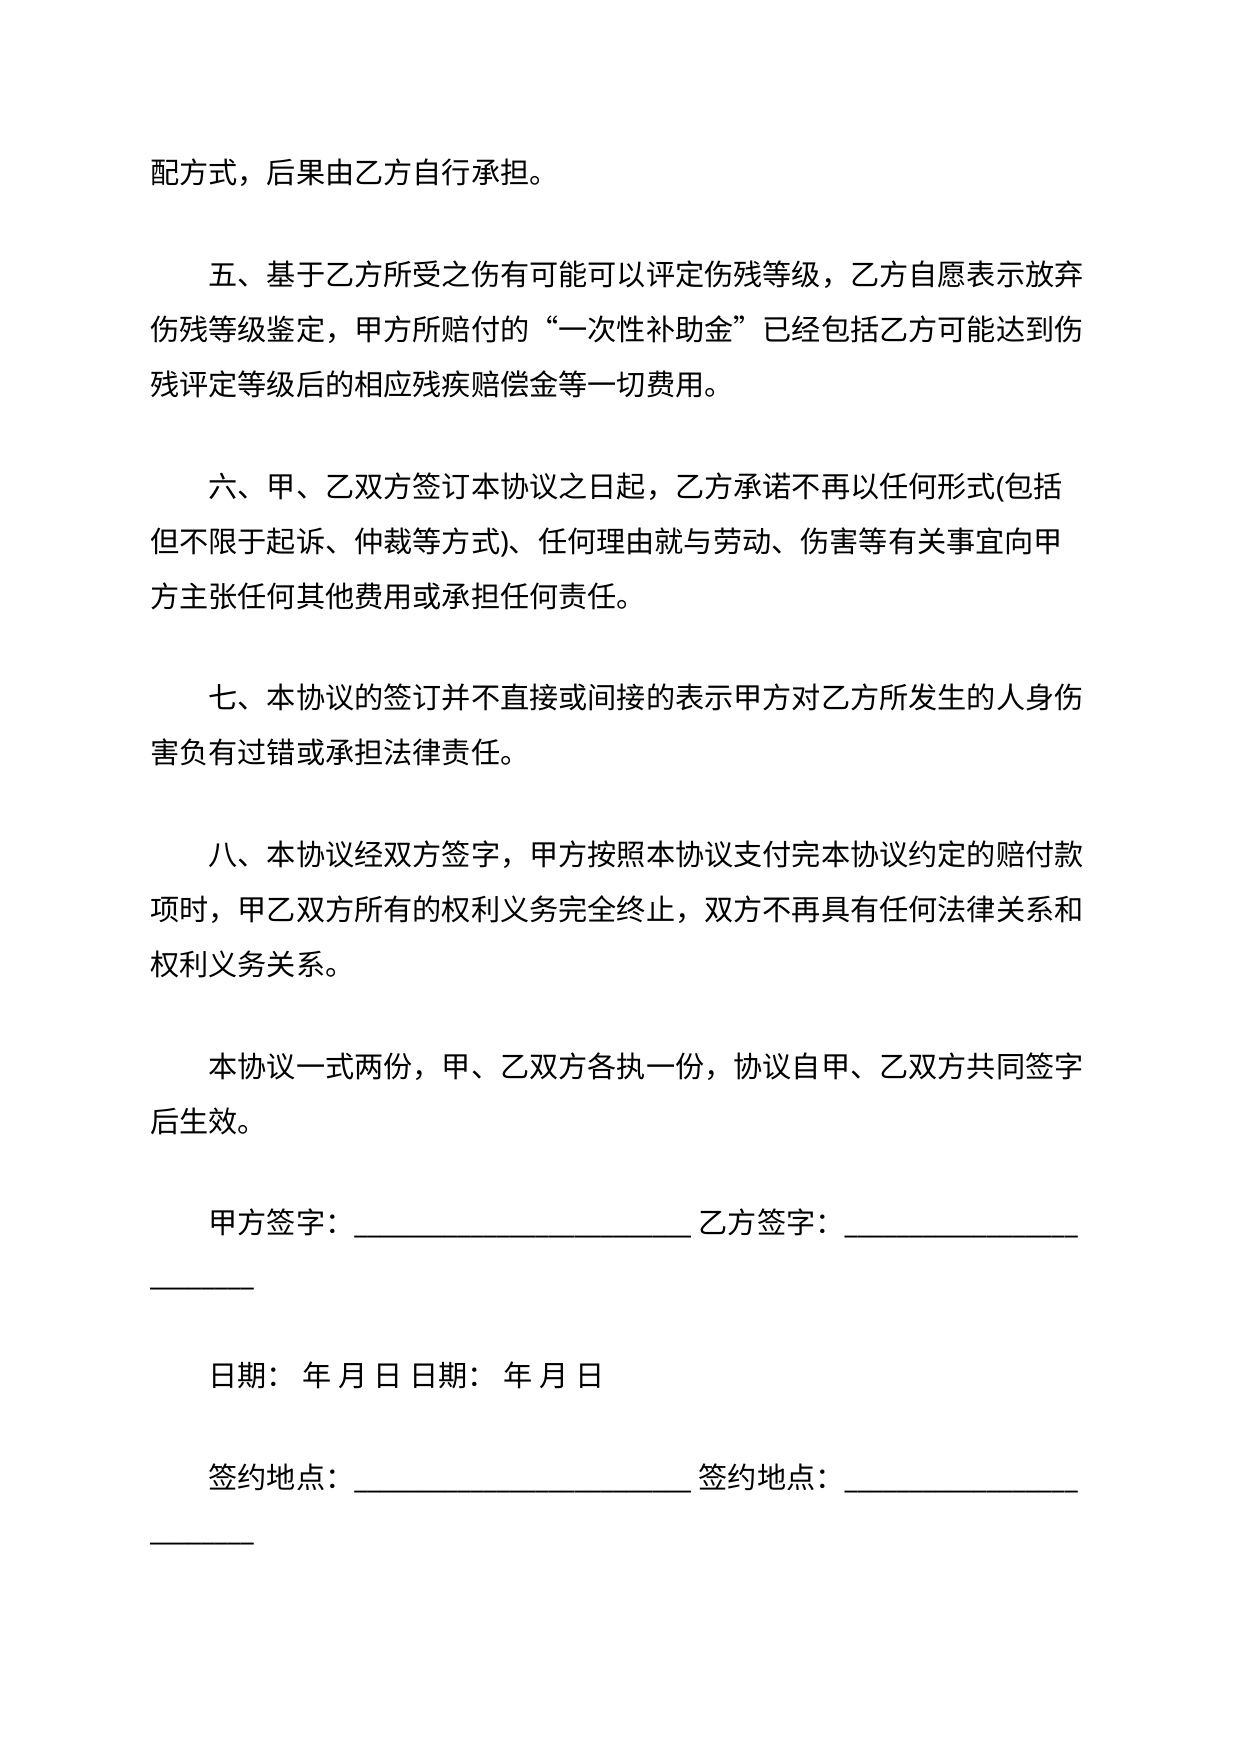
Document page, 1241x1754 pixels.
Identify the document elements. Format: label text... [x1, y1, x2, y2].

text 日期： 年 月 日 日期： 年 月 日 [150, 1353, 1090, 1395]
text 签约地点：__________________________ 签约地点：__________________________ [150, 1454, 1090, 1548]
text 本协议一式两份，甲、乙双方各执一份，协议自甲、乙双方共同签字后生效。 [150, 1043, 1090, 1141]
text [150, 150, 1090, 192]
text 六、甲、乙双方签订本协议之日起，乙方承诺不再以任何形式(包括但不限于起诉、仲裁等方式)、任何理由就与劳动、伤害等有关事宜向甲方主张任何其他费用或承担任何责任。 [150, 463, 1090, 616]
text 八、本协议经双方签字，甲方按照本协议支付完本协议约定的赔付款项时，甲乙双方所有的权利义务完全终止，双方不再具有任何法律关系和权利义务关系。 [150, 832, 1090, 984]
text 甲方签字：__________________________ 乙方签字：__________________________ [150, 1200, 1090, 1294]
text 五、基于乙方所受之伤有可能可以评定伤残等级，乙方自愿表示放弃伤残等级鉴定，甲方所赔付的“一次性补助金”已经包括乙方可能达到伤残评定等级后的相应残疾赔偿金等一切费用。 [150, 252, 1090, 404]
text 七、本协议的签订并不直接或间接的表示甲方对乙方所发生的人身伤害负有过错或承担法律责任。 [150, 675, 1090, 772]
